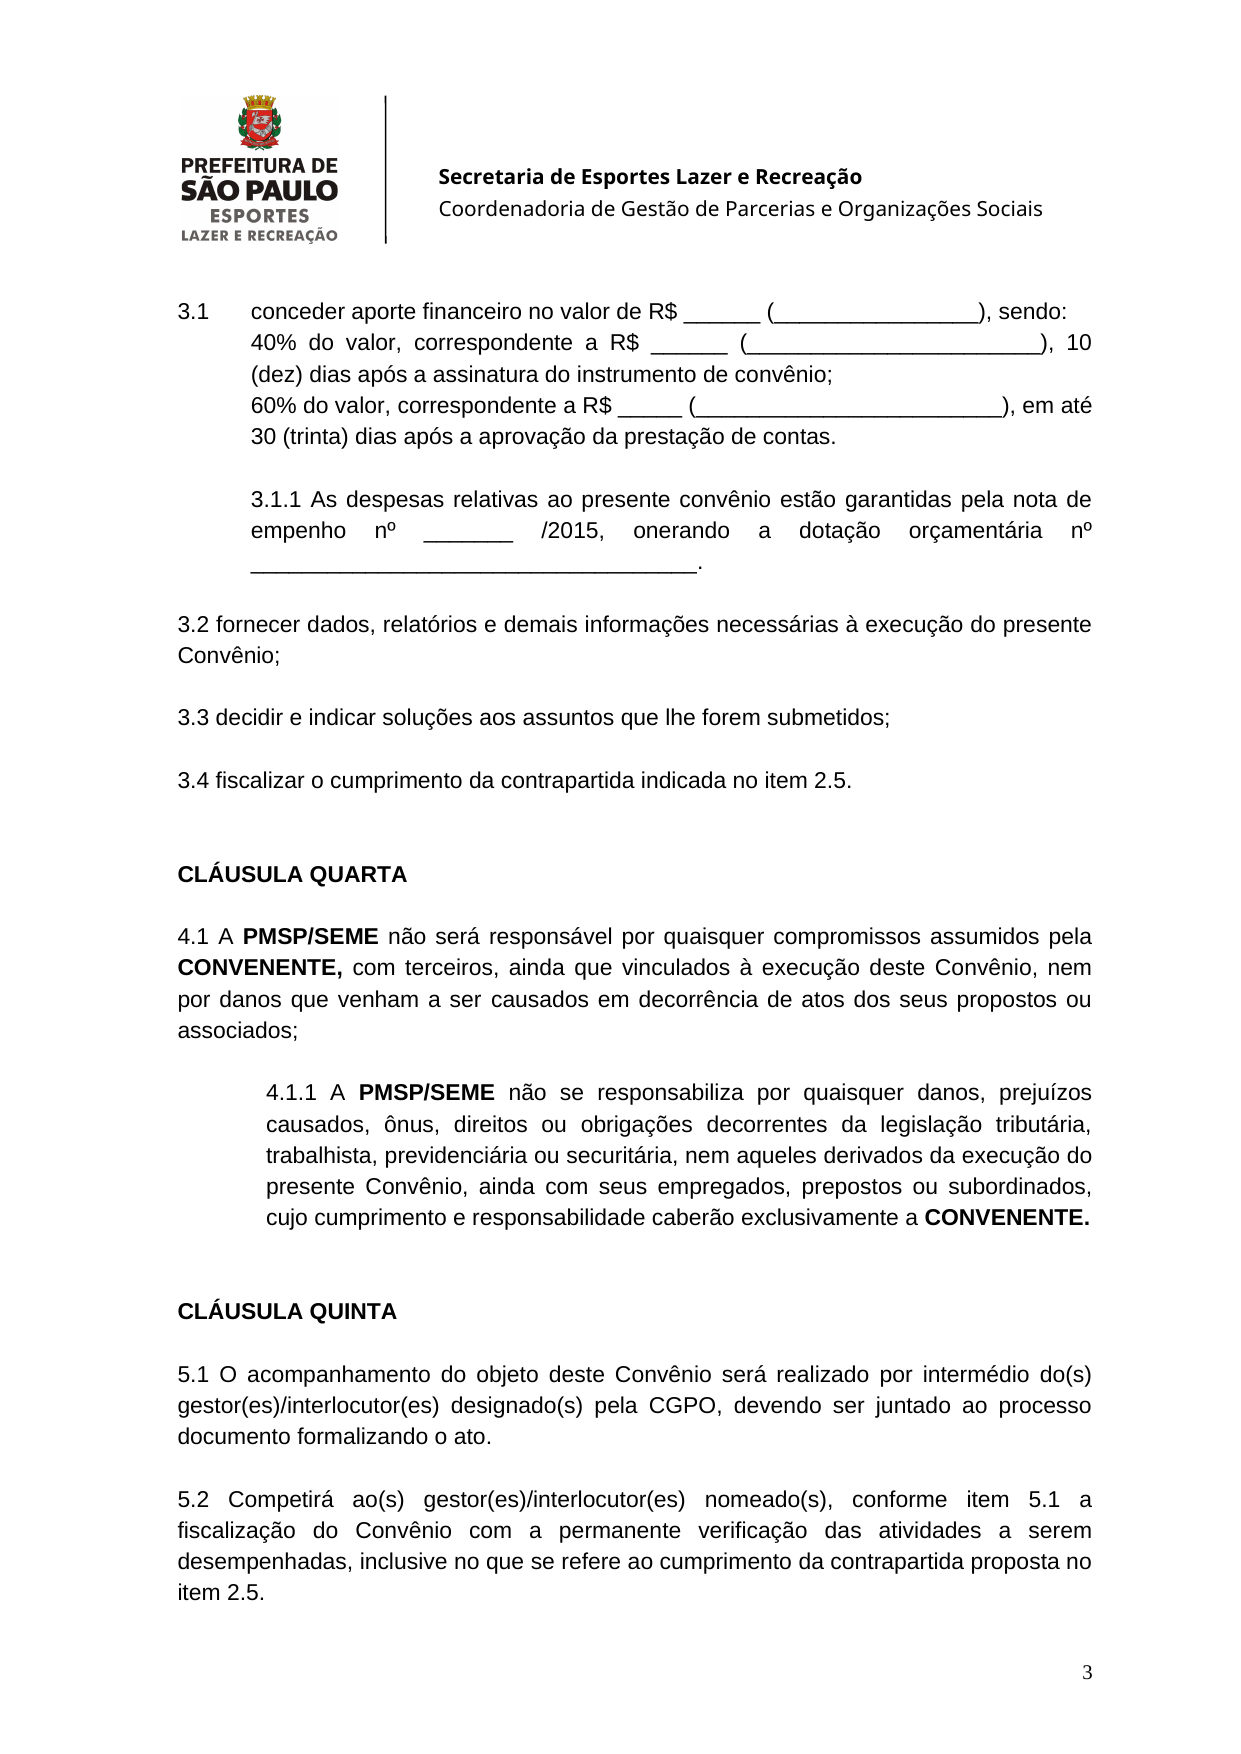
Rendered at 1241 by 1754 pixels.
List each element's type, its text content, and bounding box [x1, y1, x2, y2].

subtitle CLÁUSULA QUARTA [177, 857, 1092, 888]
text 3.1.1 As despesas relativas ao presente convênio estão garantidas pela nota de empenho nº _______ /2015, onerando a dotação orçamentária nº ___________________________________. [251, 482, 1092, 576]
text 4.1.1 A PMSP/SEME não se responsabiliza por quaisquer danos, prejuízos causados, ônus, direitos ou obrigações decorrentes da legislação tributária, trabalhista, previdenciária ou securitária, nem aqueles derivados da execução do presente Convênio, ainda com seus empregados, prepostos ou subordinados, cujo cumprimento e responsabilidade caberão exclusivamente a CONVENENTE. [266, 1076, 1092, 1232]
text 3.3 decidir e indicar soluções aos assuntos que lhe forem submetidos; [177, 701, 1092, 732]
text 40% do valor, correspondente a R$ ______ (_______________________), 10 (dez) dias após a assinatura do instrumento de convênio; [251, 326, 1092, 388]
text CLÁUSULA QUINTA [177, 1294, 1092, 1326]
text 5.1 O acompanhamento do objeto deste Convênio será realizado por intermédio do(s) gestor(es)/interlocutor(es) designado(s) pela CGPO, devendo ser juntado ao processo documento formalizando o ato. [177, 1357, 1092, 1451]
text 3.4 fiscalizar o cumprimento da contrapartida indicada no item 2.5. [177, 763, 1092, 794]
picture [181, 95, 338, 244]
list conceder aporte financeiro no valor de R$ ______ (________________), sendo: [177, 294, 1092, 326]
text 5.2 Competirá ao(s) gestor(es)/interlocutor(es) nomeado(s), conforme item 5.1 a fiscalização do Convênio com a permanente verificação das atividades a serem desempenhadas, inclusive no que se refere ao cumprimento da contrapartida proposta no item 2.5. [177, 1482, 1092, 1607]
text 4.1 A PMSP/SEME não será responsável por quaisquer compromissos assumidos pela CONVENENTE, com terceiros, ainda que vinculados à execução deste Convênio, nem por danos que venham a ser causados em decorrência de atos dos seus propostos ou associados; [177, 919, 1092, 1044]
text 3.2 fornecer dados, relatórios e demais informações necessárias à execução do presente Convênio; [177, 607, 1092, 669]
text 60% do valor, correspondente a R$ _____ (________________________), em até 30 (trinta) dias após a aprovação da prestação de contas. [251, 388, 1092, 451]
